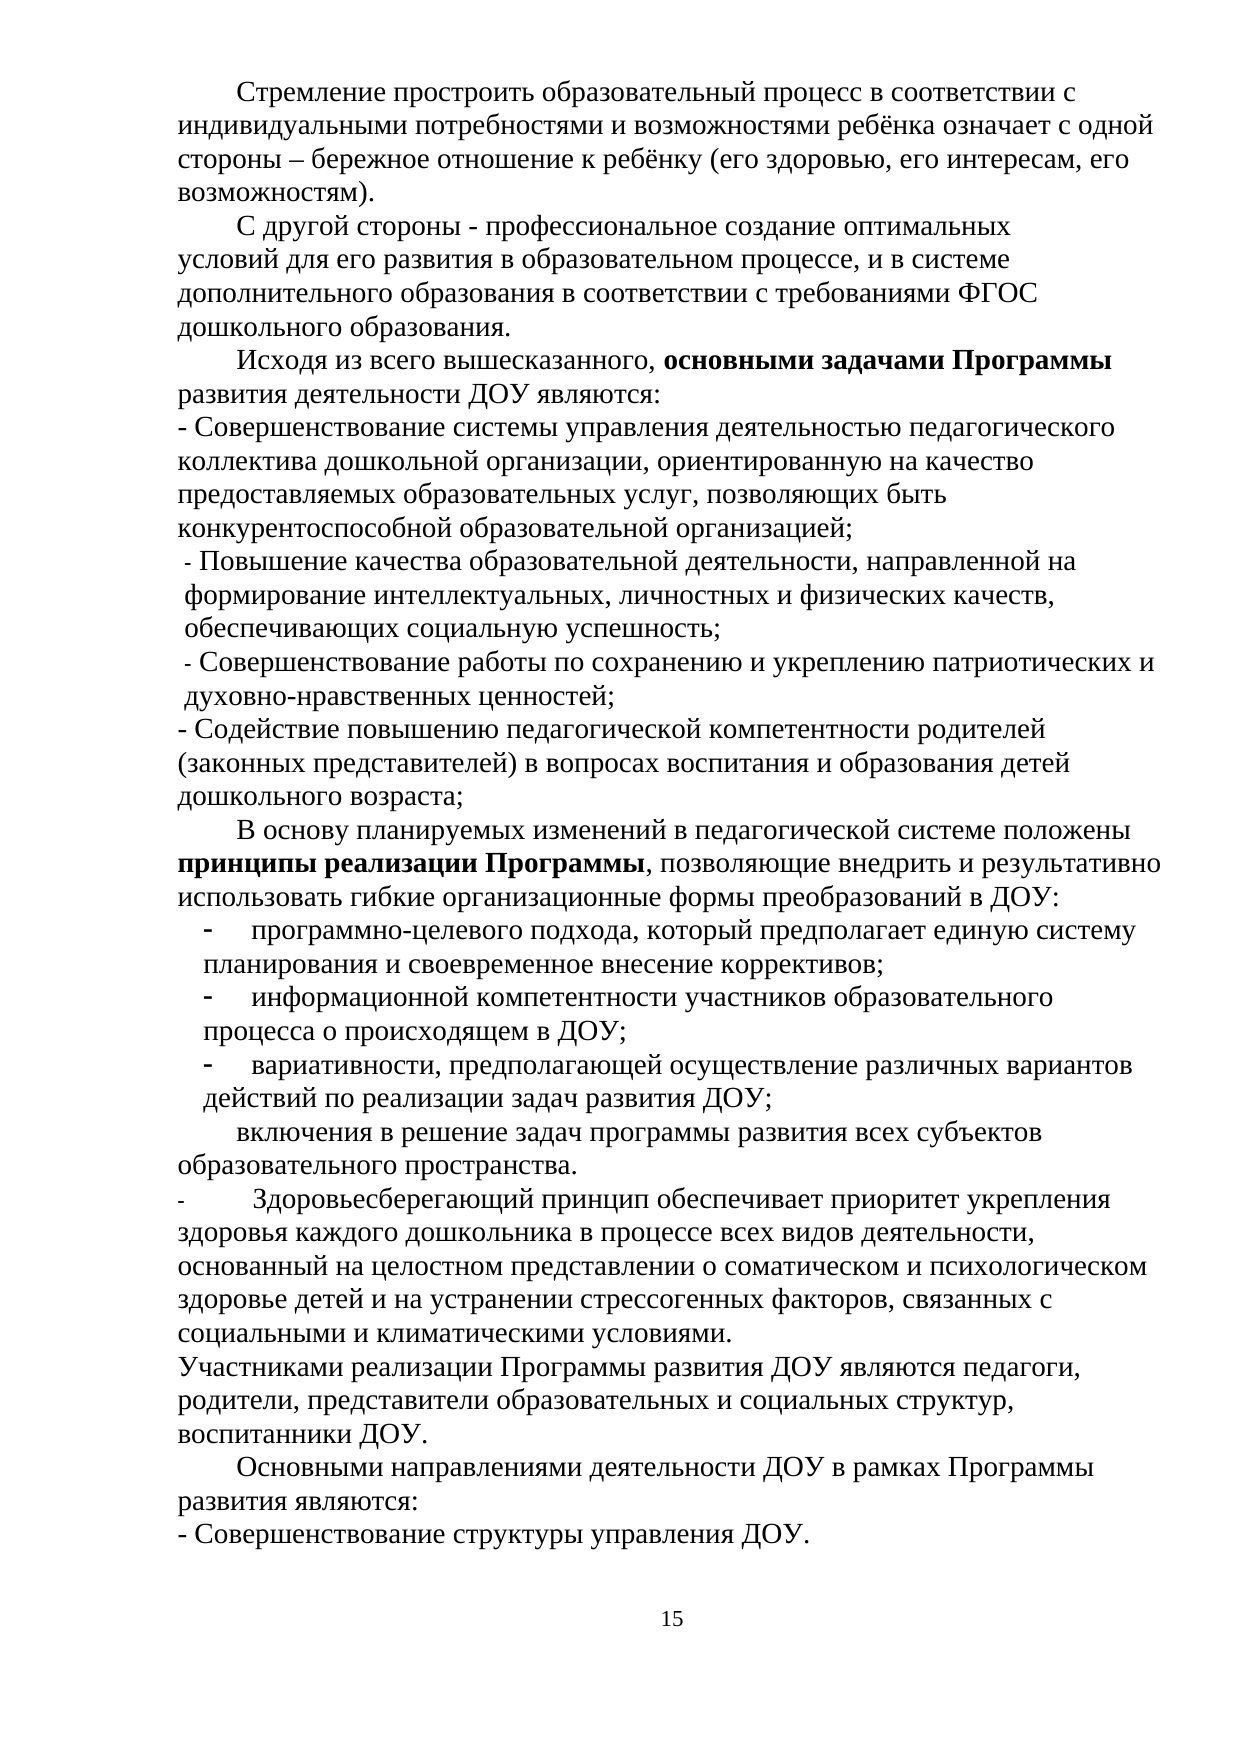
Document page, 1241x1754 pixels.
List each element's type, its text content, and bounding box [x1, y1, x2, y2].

text - Содействие повышению педагогической компетентности родителей (законных представителей) в вопросах воспитания и образования детей дошкольного возраста; [177, 711, 1167, 812]
list Совершенствование работы по сохранению и укреплению патриотических и [184, 644, 1167, 678]
text Участниками реализации Программы развития ДОУ являются педагоги, родители, представители образовательных и социальных структур, воспитанники ДОУ. [177, 1349, 1167, 1449]
text формирование интеллектуальных, личностных и физических качеств, обеспечивающих социальную успешность; [184, 577, 1167, 644]
text включения в решение задач программы развития всех субъектов образовательного пространства. [177, 1114, 1167, 1181]
text - Совершенствование структуры управления ДОУ. [177, 1516, 1167, 1550]
text Стремление простроить образовательный процесс в соответствии с индивидуальными потребностями и возможностями ребёнка означает с одной стороны – бережное отношение к ребёнку (его здоровью, его интересам, его возможностям). [177, 74, 1167, 208]
list программно-целевого подхода, который предполагает единую систему планирования и своевременное внесение коррективов; [203, 912, 1167, 979]
list вариативности, предполагающей осуществление различных вариантов действий по реализации задач развития ДОУ; [203, 1047, 1167, 1114]
list Здоровьесберегающий принцип обеспечивает приоритет укрепления здоровья каждого дошкольника в процессе всех видов деятельности, основанный на целостном представлении о соматическом и психологическом здоровье детей и на устранении стрессогенных факторов, связанных с социальными и климатическими условиями. [177, 1181, 1167, 1349]
list информационной компетентности участников образовательного процесса о происходящем в ДОУ; [203, 979, 1167, 1047]
text Исходя из всего вышесказанного, основными задачами Программы развития деятельности ДОУ являются: [177, 342, 1167, 409]
text - Совершенствование системы управления деятельностью педагогического коллектива дошкольной организации, ориентированную на качество предоставляемых образовательных услуг, позволяющих быть конкурентоспособной образовательной организацией; [177, 409, 1167, 543]
text духовно-нравственных ценностей; [184, 678, 1167, 711]
list Повышение качества образовательной деятельности, направленной на [184, 543, 1167, 577]
text С другой стороны - профессиональное создание оптимальных условий для его развития в образовательном процессе, и в системе дополнительного образования в соответствии с требованиями ФГОС дошкольного образования. [177, 208, 1167, 342]
text В основу планируемых изменений в педагогической системе положены принципы реализации Программы, позволяющие внедрить и результативно использовать гибкие организационные формы преобразований в ДОУ: [177, 812, 1167, 912]
text Основными направлениями деятельности ДОУ в рамках Программы развития являются: [177, 1449, 1167, 1516]
